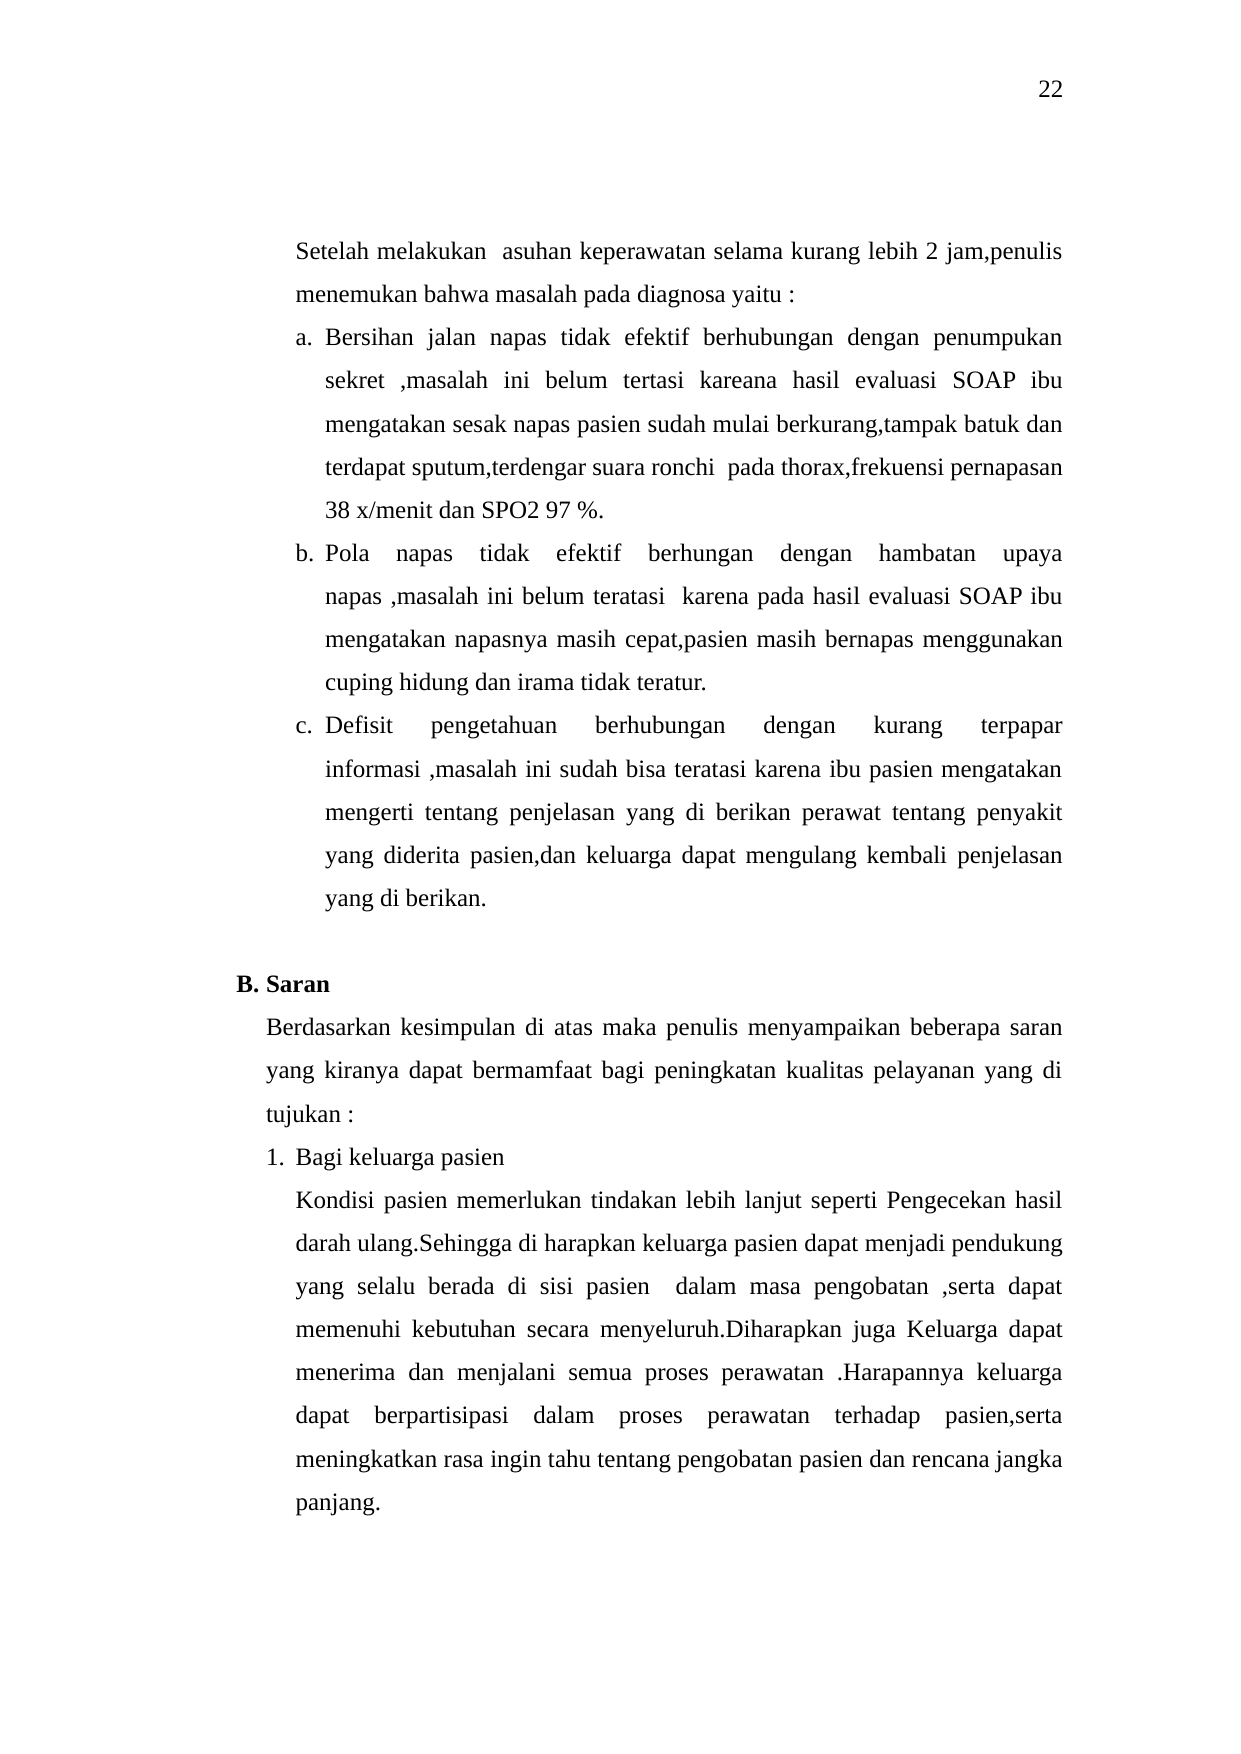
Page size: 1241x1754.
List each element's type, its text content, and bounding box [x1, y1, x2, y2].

list Saran [236, 969, 1063, 998]
list Pola napas tidak efektif berhungan dengan hambatan upaya napas ,masalah ini belum teratasi karena pada hasil evaluasi SOAP ibu mengatakan napasnya masih cepat,pasien masih bernapas menggunakan cuping hidung dan irama tidak teratur. [295, 538, 1063, 696]
list Kondisi pasien memerlukan tindakan lebih lanjut seperti Pengecekan hasil darah ulang.Sehingga di harapkan keluarga pasien dapat menjadi pendukung yang selalu berada di sisi pasien dalam masa pengobatan ,serta dapat memenuhi kebutuhan secara menyeluruh.Diharapkan juga Keluarga dapat menerima dan menjalani semua proses perawatan .Harapannya keluarga dapat berpartisipasi dalam proses perawatan terhadap pasien,serta meningkatkan rasa ingin tahu tentang pengobatan pasien dan rencana jangka panjang. [295, 1185, 1063, 1516]
list Setelah melakukan asuhan keperawatan selama kurang lebih 2 jam,penulis menemukan bahwa masalah pada diagnosa yaitu : [295, 236, 1063, 308]
list Berdasarkan kesimpulan di atas maka penulis menyampaikan beberapa saran yang kiranya dapat bermamfaat bagi peningkatan kualitas pelayanan yang di tujukan : [266, 1012, 1063, 1127]
list Defisit pengetahuan berhubungan dengan kurang terpapar informasi ,masalah ini sudah bisa teratasi karena ibu pasien mengatakan mengerti tentang penjelasan yang di berikan perawat tentang penyakit yang diderita pasien,dan keluarga dapat mengulang kembali penjelasan yang di berikan. [295, 711, 1063, 912]
list Bersihan jalan napas tidak efektif berhubungan dengan penumpukan sekret ,masalah ini belum tertasi kareana hasil evaluasi SOAP ibu mengatakan sesak napas pasien sudah mulai berkurang,tampak batuk dan terdapat sputum,terdengar suara ronchi pada thorax,frekuensi pernapasan 38 x/menit dan SPO2 97 %. [295, 322, 1063, 524]
list Bagi keluarga pasien [266, 1142, 1063, 1171]
